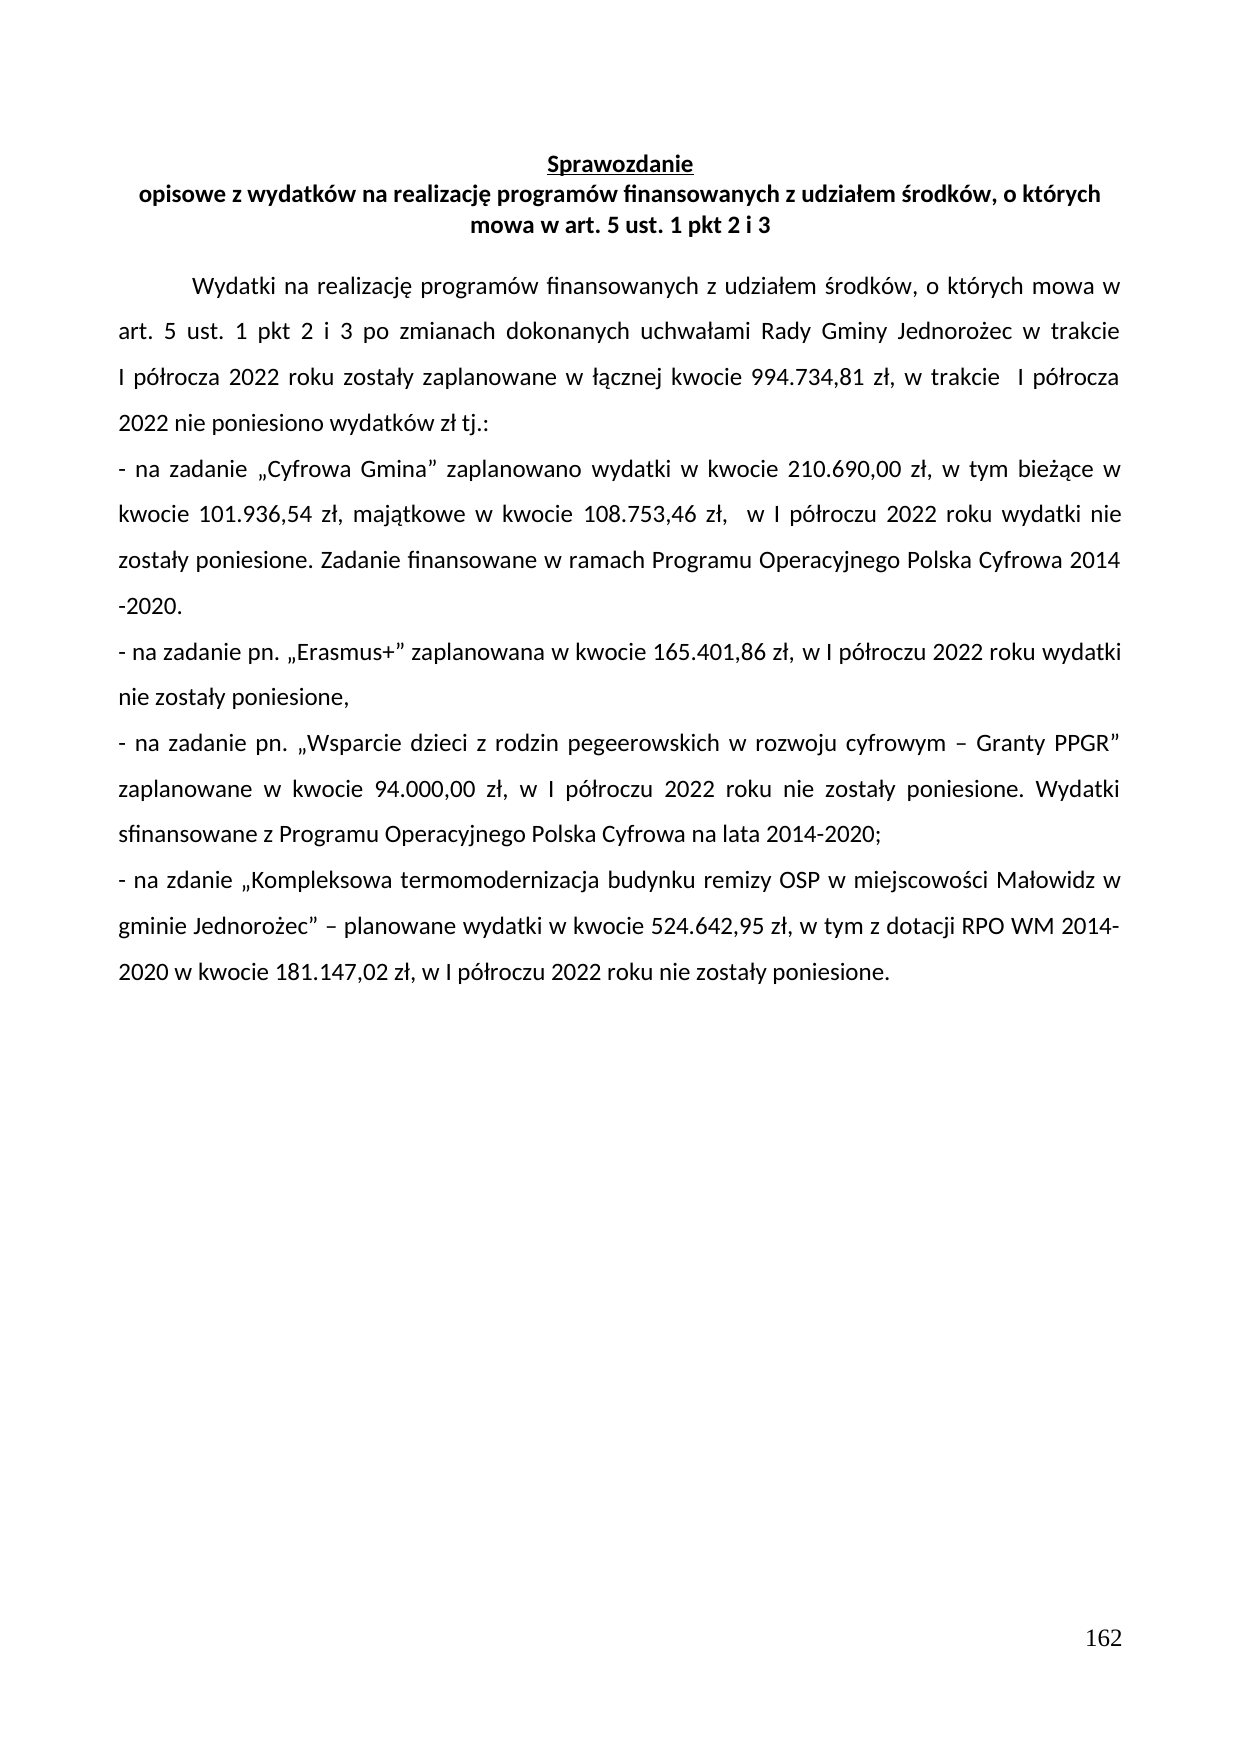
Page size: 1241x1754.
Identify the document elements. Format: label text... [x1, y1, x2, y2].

text - na zadanie pn. „Wsparcie dzieci z rodzin pegeerowskich w rozwoju cyfrowym – Granty PPGR” zaplanowane w kwocie 94.000,00 zł, w I półroczu 2022 roku nie zostały poniesione. Wydatki sfinansowane z Programu Operacyjnego Polska Cyfrowa na lata 2014-2020; [118, 727, 1122, 849]
subtitle Wydatki na realizację programów finansowanych z udziałem środków, o których mowa w art. 5 ust. 1 pkt 2 i 3 po zmianach dokonanych uchwałami Rady Gminy Jednorożec w trakcie I półrocza 2022 roku zostały zaplanowane w łącznej kwocie 994.734,81 zł, w trakcie I półrocza 2022 nie poniesiono wydatków zł tj.: [118, 270, 1122, 437]
text - na zdanie „Kompleksowa termomodernizacja budynku remizy OSP w miejscowości Małowidz w gminie Jednorożec” – planowane wydatki w kwocie 524.642,95 zł, w tym z dotacji RPO WM 2014-2020 w kwocie 181.147,02 zł, w I półroczu 2022 roku nie zostały poniesione. [118, 864, 1122, 986]
subtitle opisowe z wydatków na realizację programów finansowanych z udziałem środków, o których mowa w art. 5 ust. 1 pkt 2 i 3 [118, 178, 1122, 239]
text - na zadanie „Cyfrowa Gmina” zaplanowano wydatki w kwocie 210.690,00 zł, w tym bieżące w kwocie 101.936,54 zł, majątkowe w kwocie 108.753,46 zł, w I półroczu 2022 roku wydatki nie zostały poniesione. Zadanie finansowane w ramach Programu Operacyjnego Polska Cyfrowa 2014 -2020. [118, 453, 1122, 620]
text Sprawozdanie [118, 148, 1122, 178]
text - na zadanie pn. „Erasmus+” zaplanowana w kwocie 165.401,86 zł, w I półroczu 2022 roku wydatki nie zostały poniesione, [118, 636, 1122, 712]
